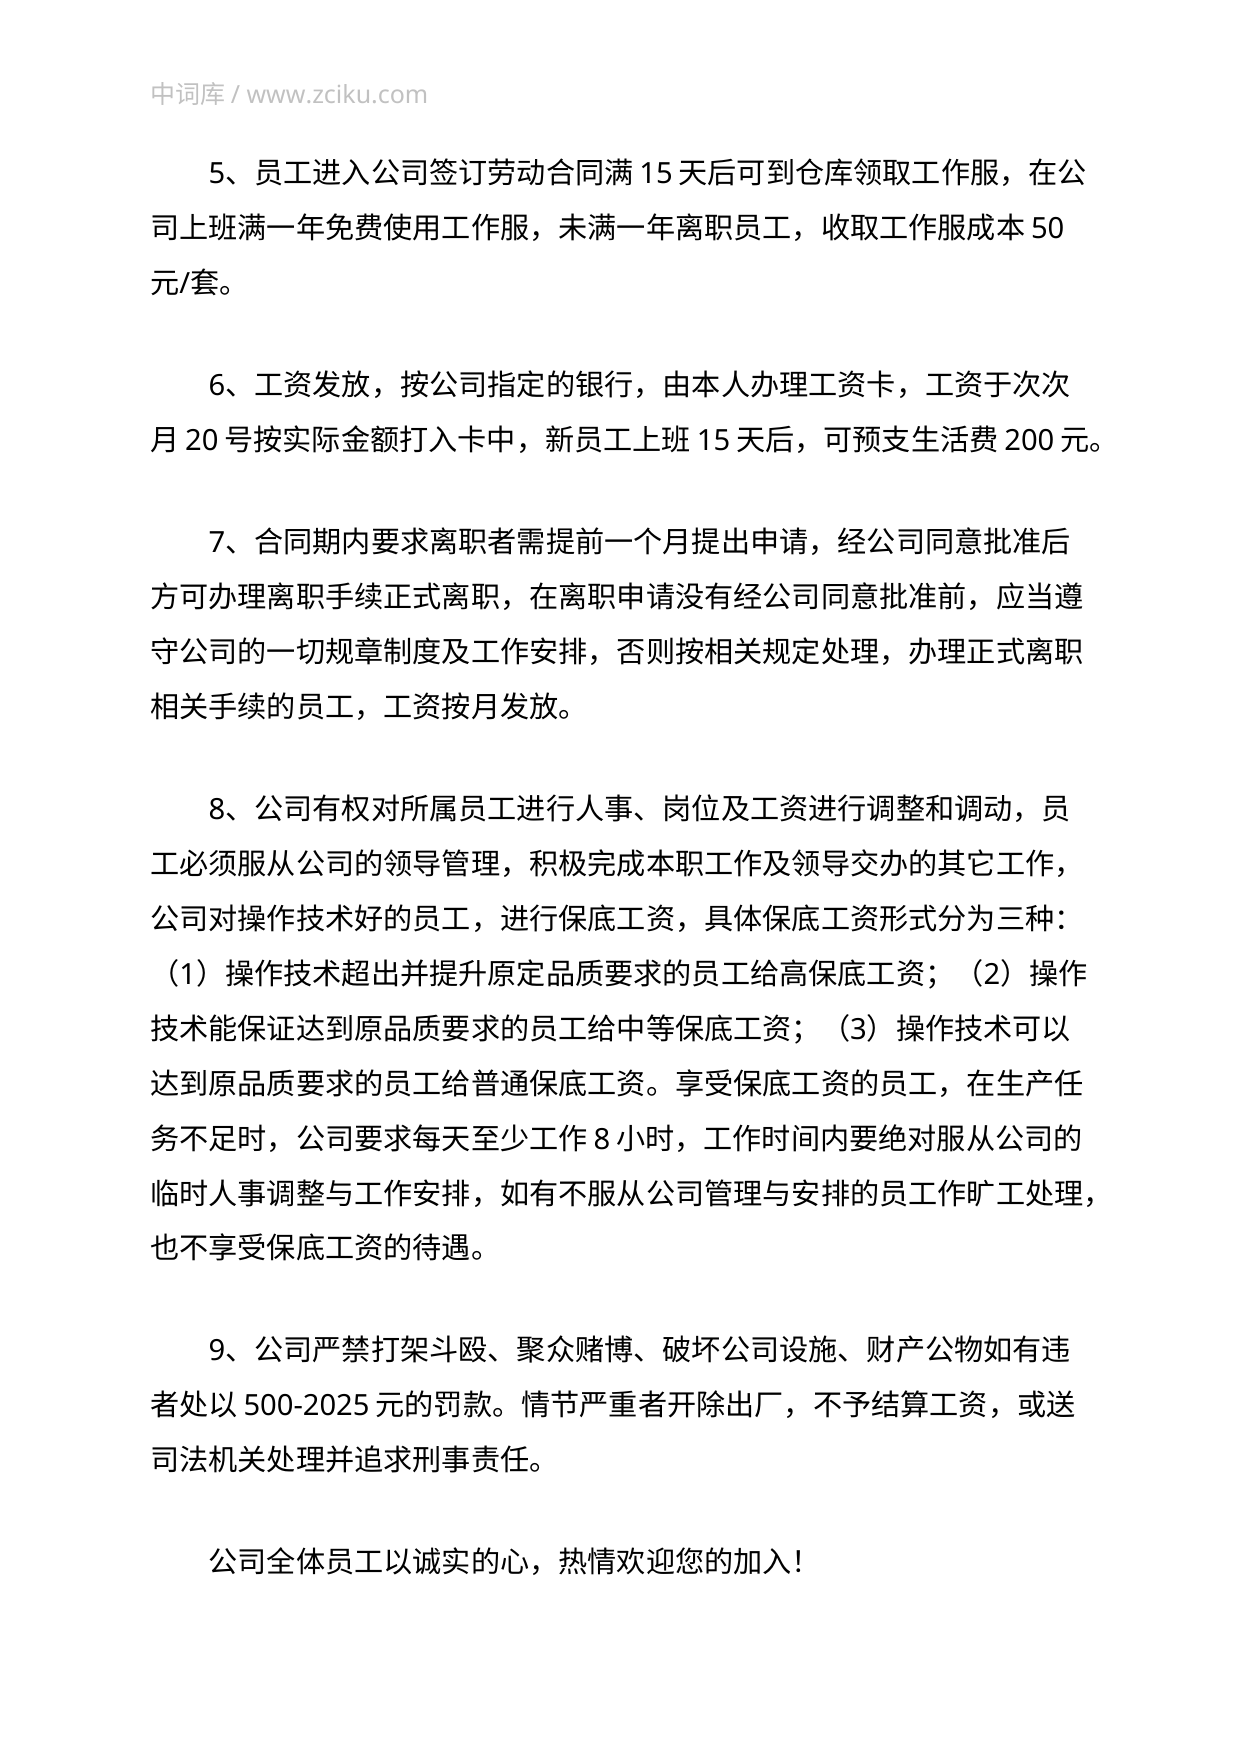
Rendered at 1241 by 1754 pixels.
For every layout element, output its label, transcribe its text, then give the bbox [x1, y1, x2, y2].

text 6、工资发放，按公司指定的银行，由本人办理工资卡，工资于次次月20号按实际金额打入卡中，新员工上班15天后，可预支生活费200元。 [150, 362, 1090, 459]
text 5、员工进入公司签订劳动合同满15天后可到仓库领取工作服，在公司上班满一年免费使用工作服，未满一年离职员工，收取工作服成本50元/套。 [150, 150, 1090, 302]
text 8、公司有权对所属员工进行人事、岗位及工资进行调整和调动，员工必须服从公司的领导管理，积极完成本职工作及领导交办的其它工作，公司对操作技术好的员工，进行保底工资，具体保底工资形式分为三种：（1）操作技术超出并提升原定品质要求的员工给高保底工资；（2）操作技术能保证达到原品质要求的员工给中等保底工资；（3）操作技术可以达到原品质要求的员工给普通保底工资。享受保底工资的员工，在生产任务不足时，公司要求每天至少工作8小时，工作时间内要绝对服从公司的临时人事调整与工作安排，如有不服从公司管理与安排的员工作旷工处理，也不享受保底工资的待遇。 [150, 786, 1090, 1267]
text 7、合同期内要求离职者需提前一个月提出申请，经公司同意批准后方可办理离职手续正式离职，在离职申请没有经公司同意批准前，应当遵守公司的一切规章制度及工作安排，否则按相关规定处理，办理正式离职相关手续的员工，工资按月发放。 [150, 519, 1090, 726]
text 公司全体员工以诚实的心，热情欢迎您的加入！ [150, 1539, 1090, 1581]
text 9、公司严禁打架斗殴、聚众赌博、破坏公司设施、财产公物如有违者处以500-2025元的罚款。情节严重者开除出厂，不予结算工资，或送司法机关处理并追求刑事责任。 [150, 1327, 1090, 1479]
